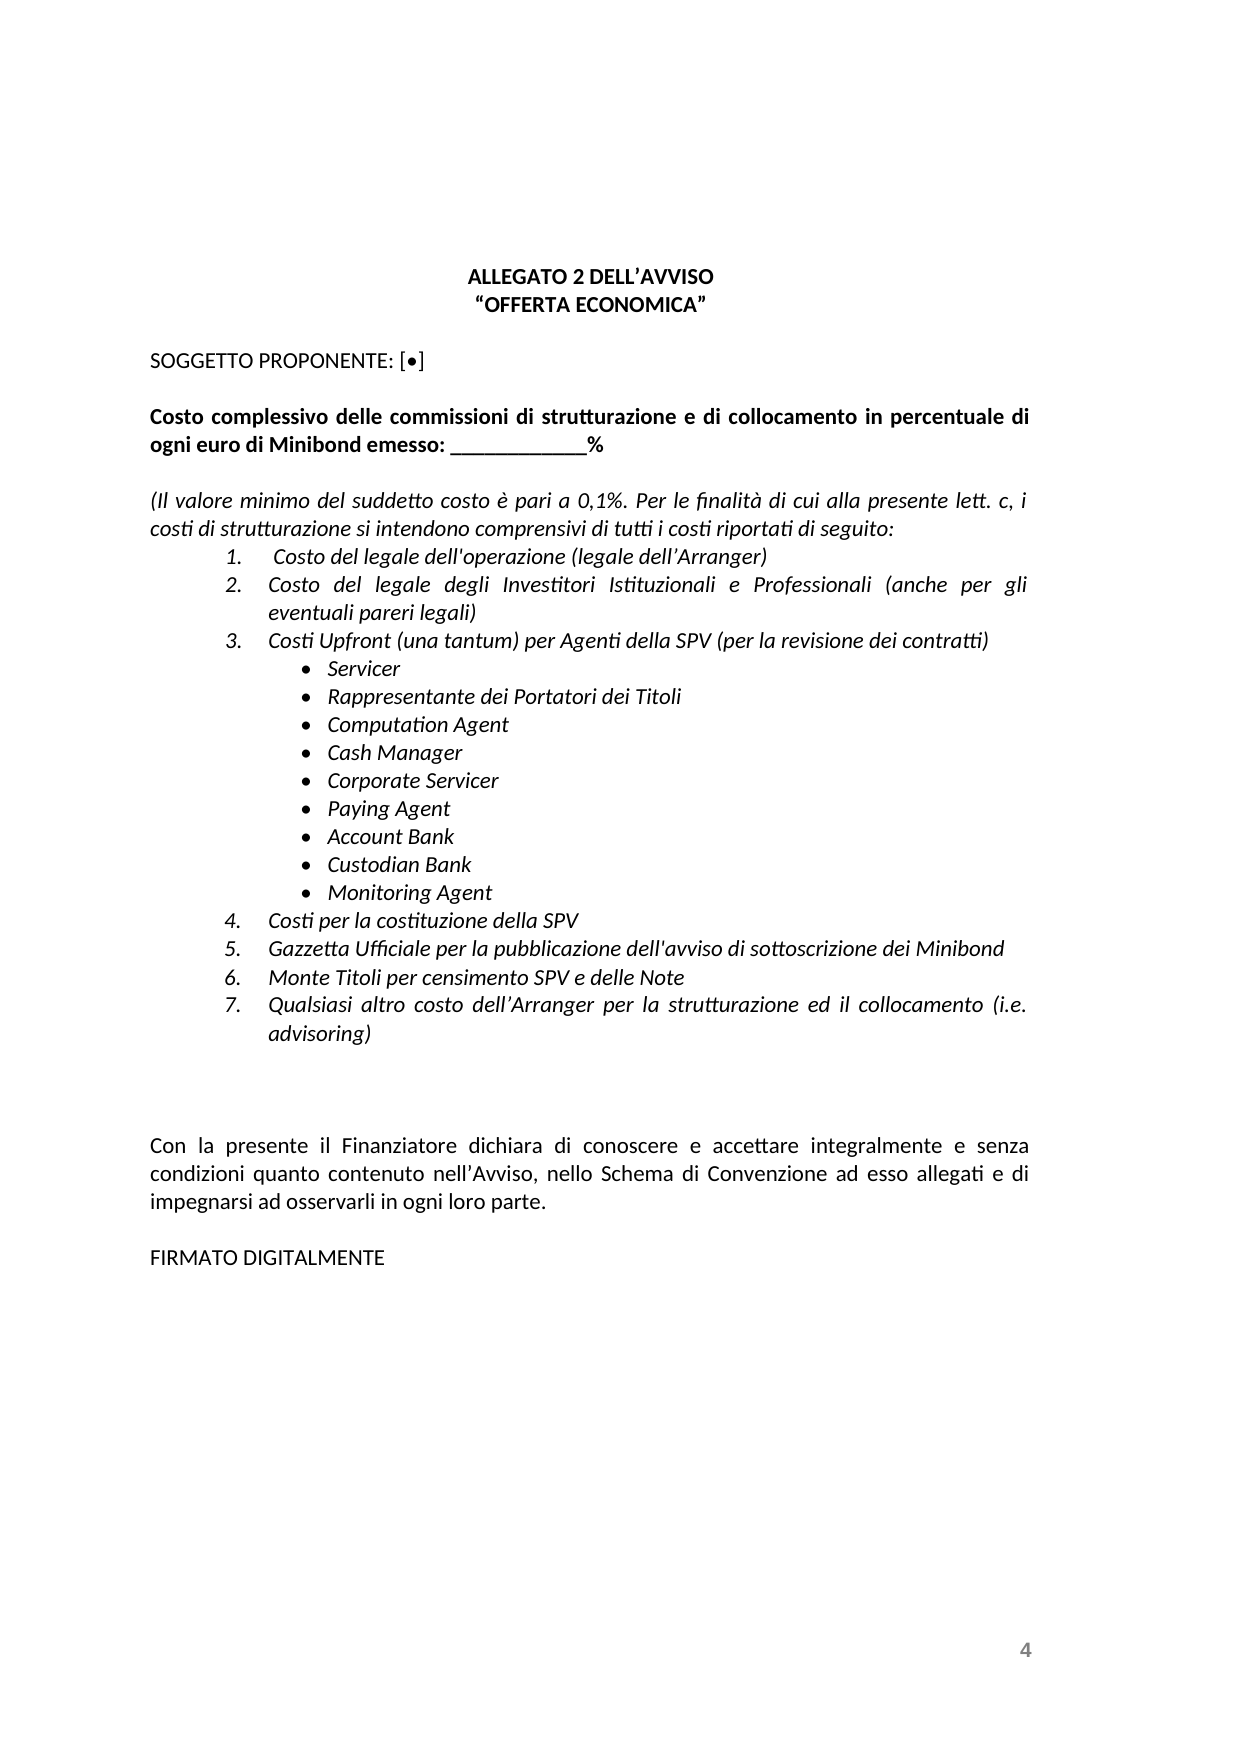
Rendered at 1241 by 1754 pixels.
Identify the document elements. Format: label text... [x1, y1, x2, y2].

text 4. Costi per la costituzione della SPV [224, 907, 1031, 934]
text • Rappresentante dei Portatori dei Titoli [300, 682, 1031, 710]
text • Corporate Servicer [300, 766, 1031, 794]
text • Servicer [300, 654, 1031, 682]
text • Computation Agent [300, 710, 1031, 738]
text • Account Bank [300, 822, 1031, 851]
text SOGGETTO PROPONENTE: [•] [150, 346, 1031, 374]
text 7. Qualsiasi altro costo dell’Arranger per la strutturazione ed il collocamento (i.e. advisoring) [224, 991, 1031, 1047]
text 3. Costi Upfront (una tantum) per Agenti della SPV (per la revisione dei contratti) [225, 626, 1031, 654]
text • Cash Manager [300, 738, 1031, 766]
text “OFFERTA ECONOMICA” [150, 290, 1031, 318]
text 1. Costo del legale dell'operazione (legale dell’Arranger) [225, 542, 1031, 570]
text 6. Monte Titoli per censimento SPV e delle Note [224, 963, 1031, 991]
text 2. Costo del legale degli Investitori Istituzionali e Professionali (anche per gli eventuali pareri legali) [225, 570, 1031, 626]
text • Custodian Bank [300, 851, 1031, 878]
text Con la presente il Finanziatore dichiara di conoscere e accettare integralmente e senza condizioni quanto contenuto nell’Avviso, nello Schema di Convenzione ad esso allegati e di impegnarsi ad osservarli in ogni loro parte. [150, 1131, 1031, 1215]
text 5. Gazzetta Ufficiale per la pubblicazione dell'avviso di sottoscrizione dei Minibond [224, 934, 1031, 963]
text • Monitoring Agent [300, 878, 1031, 907]
text (Il valore minimo del suddetto costo è pari a 0,1%. Per le finalità di cui alla presente lett. c, i costi di strutturazione si intendono comprensivi di tutti i costi riportati di seguito: [150, 486, 1031, 542]
text ALLEGATO 2 DELL’AVVISO [150, 262, 1031, 290]
text • Paying Agent [300, 794, 1031, 822]
text Costo complessivo delle commissioni di strutturazione e di collocamento in percentuale di ogni euro di Minibond emesso: ____________% [150, 402, 1031, 458]
text FIRMATO DIGITALMENTE [150, 1243, 1031, 1271]
